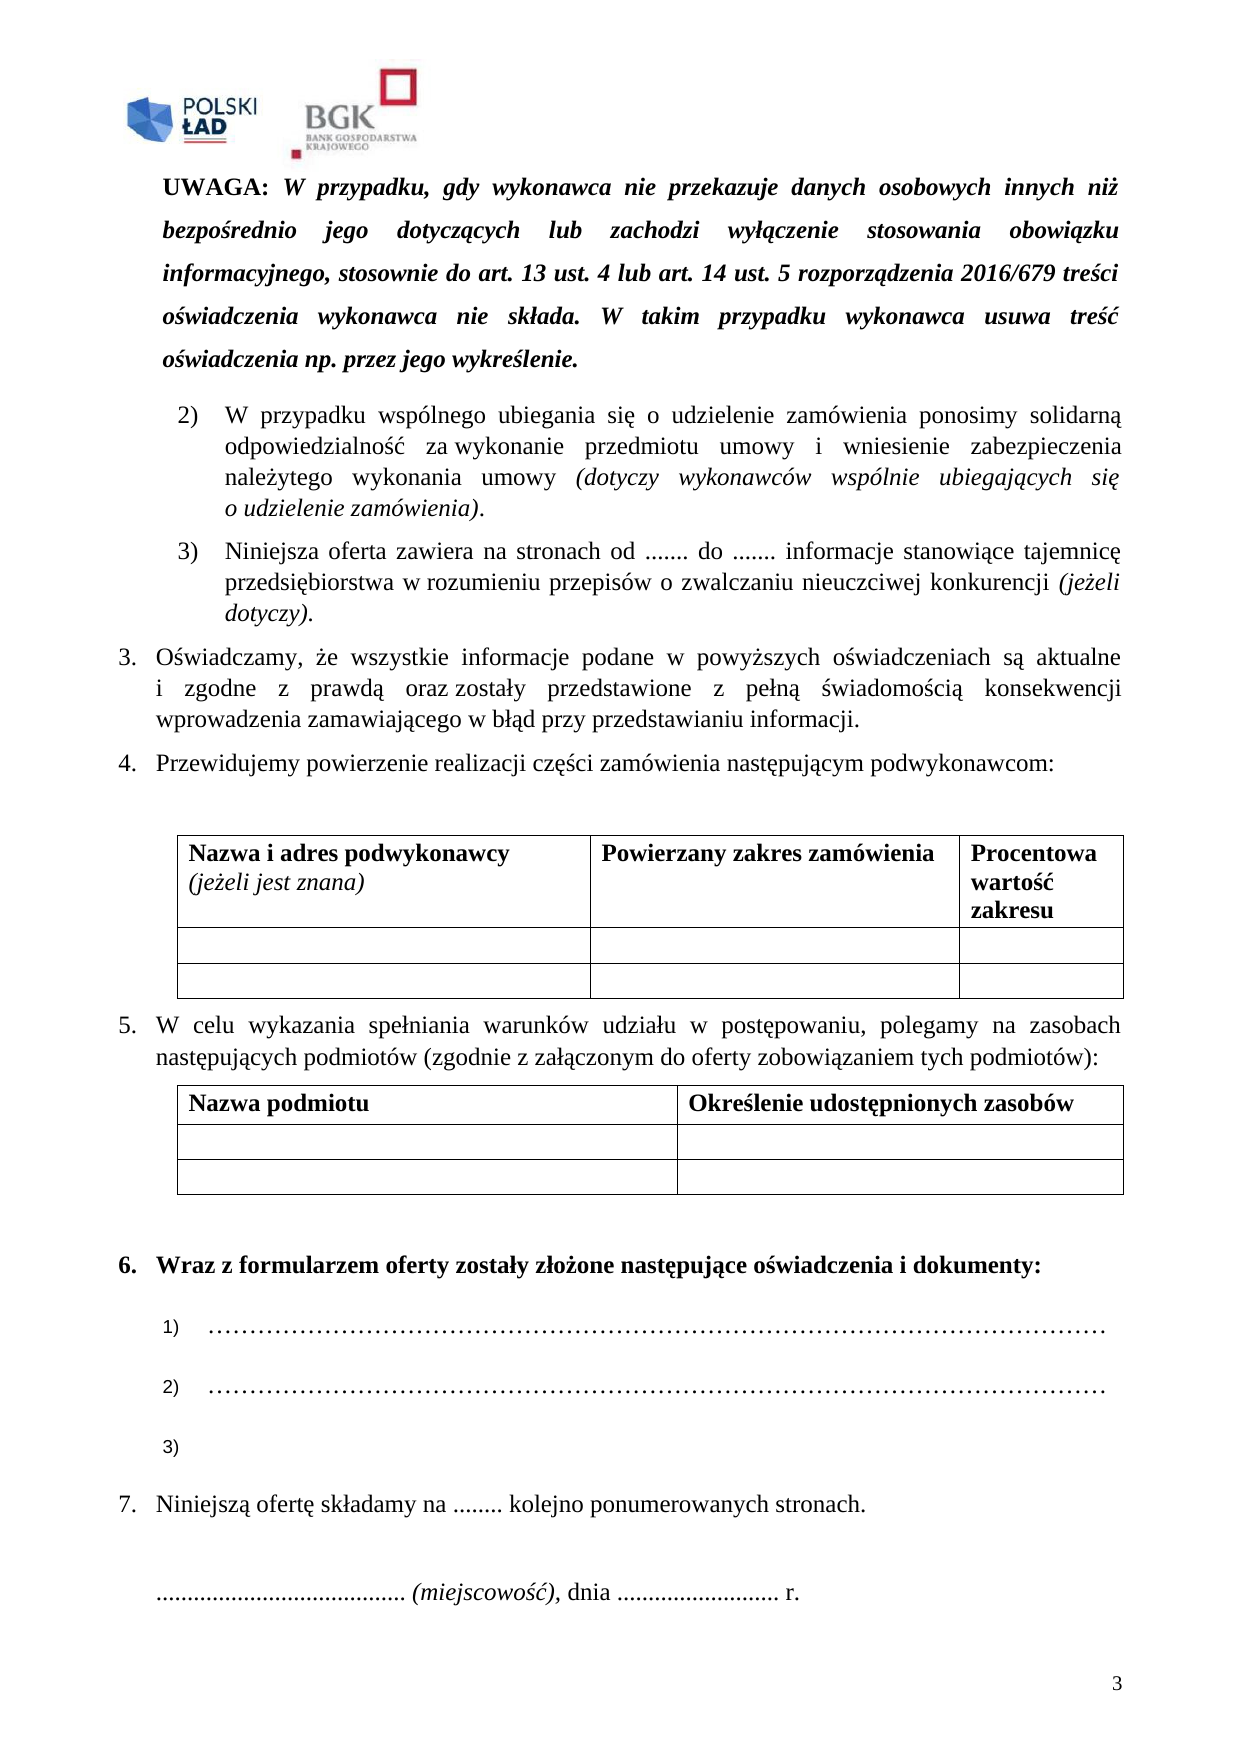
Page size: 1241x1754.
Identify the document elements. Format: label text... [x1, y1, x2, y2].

table_cell [678, 1125, 1123, 1159]
table_header Nazwa i adres podwykonawcy (jeżeli jest znana) [178, 836, 590, 927]
table_cell [178, 1160, 677, 1194]
list Wraz z formularzem oferty zostały złożone następujące oświadczenia i dokumenty: [118, 1250, 1122, 1279]
list ……………………………………………………………………………………………… [162, 1370, 1122, 1399]
list Przewidujemy powierzenie realizacji części zamówienia następującym podwykonawcom: [118, 748, 1122, 776]
table_header Procentowa wartość zakresu [960, 836, 1123, 927]
text UWAGA: W przypadku, gdy wykonawca nie przekazuje danych osobowych innych niż bezpośrednio jego dotyczących lub zachodzi wyłączenie stosowania obowiązku informacyjnego, stosownie do art. 13 ust. 4 lub art. 14 ust. 5 rozporządzenia 2016/679 treści oświadczenia wykonawca nie składa. W takim przypadku wykonawca usuwa treść oświadczenia np. przez jego wykreślenie. [162, 172, 1122, 373]
list Oświadczamy, że wszystkie informacje podane w powyższych oświadczeniach są aktualne i zgodne z prawdą oraz zostały przedstawione z pełną świadomością konsekwencji wprowadzenia zamawiającego w błąd przy przedstawianiu informacji. [118, 642, 1122, 733]
table_cell [178, 964, 590, 997]
table_cell [960, 928, 1123, 962]
list Niniejsza oferta zawiera na stronach od ....... do ....... informacje stanowiące tajemnicę przedsiębiorstwa w rozumieniu przepisów o zwalczaniu nieuczciwej konkurencji (jeżeli dotyczy). [177, 536, 1122, 627]
list ……………………………………………………………………………………………… [162, 1310, 1122, 1339]
table_cell [178, 928, 590, 962]
text ........................................ (miejscowość), dnia .......................... r. [156, 1577, 1122, 1605]
table_header Nazwa podmiotu [178, 1086, 677, 1124]
table_cell [178, 1125, 677, 1159]
picture [123, 59, 431, 172]
table_cell [960, 964, 1123, 997]
list W przypadku wspólnego ubiegania się o udzielenie zamówienia ponosimy solidarną odpowiedzialność za wykonanie przedmiotu umowy i wniesienie zabezpieczenia należytego wykonania umowy (dotyczy wykonawców wspólnie ubiegających się o udzielenie zamówienia). [177, 400, 1122, 522]
table_header Powierzany zakres zamówienia [591, 836, 959, 927]
table_cell [678, 1160, 1123, 1194]
table_header Określenie udostępnionych zasobów [678, 1086, 1123, 1124]
list W celu wykazania spełniania warunków udziału w postępowaniu, polegamy na zasobach następujących podmiotów (zgodnie z załączonym do oferty zobowiązaniem tych podmiotów): [118, 1011, 1122, 1070]
list Niniejszą ofertę składamy na ........ kolejno ponumerowanych stronach. [118, 1489, 1122, 1518]
table_cell [591, 928, 959, 962]
table_cell [591, 964, 959, 997]
